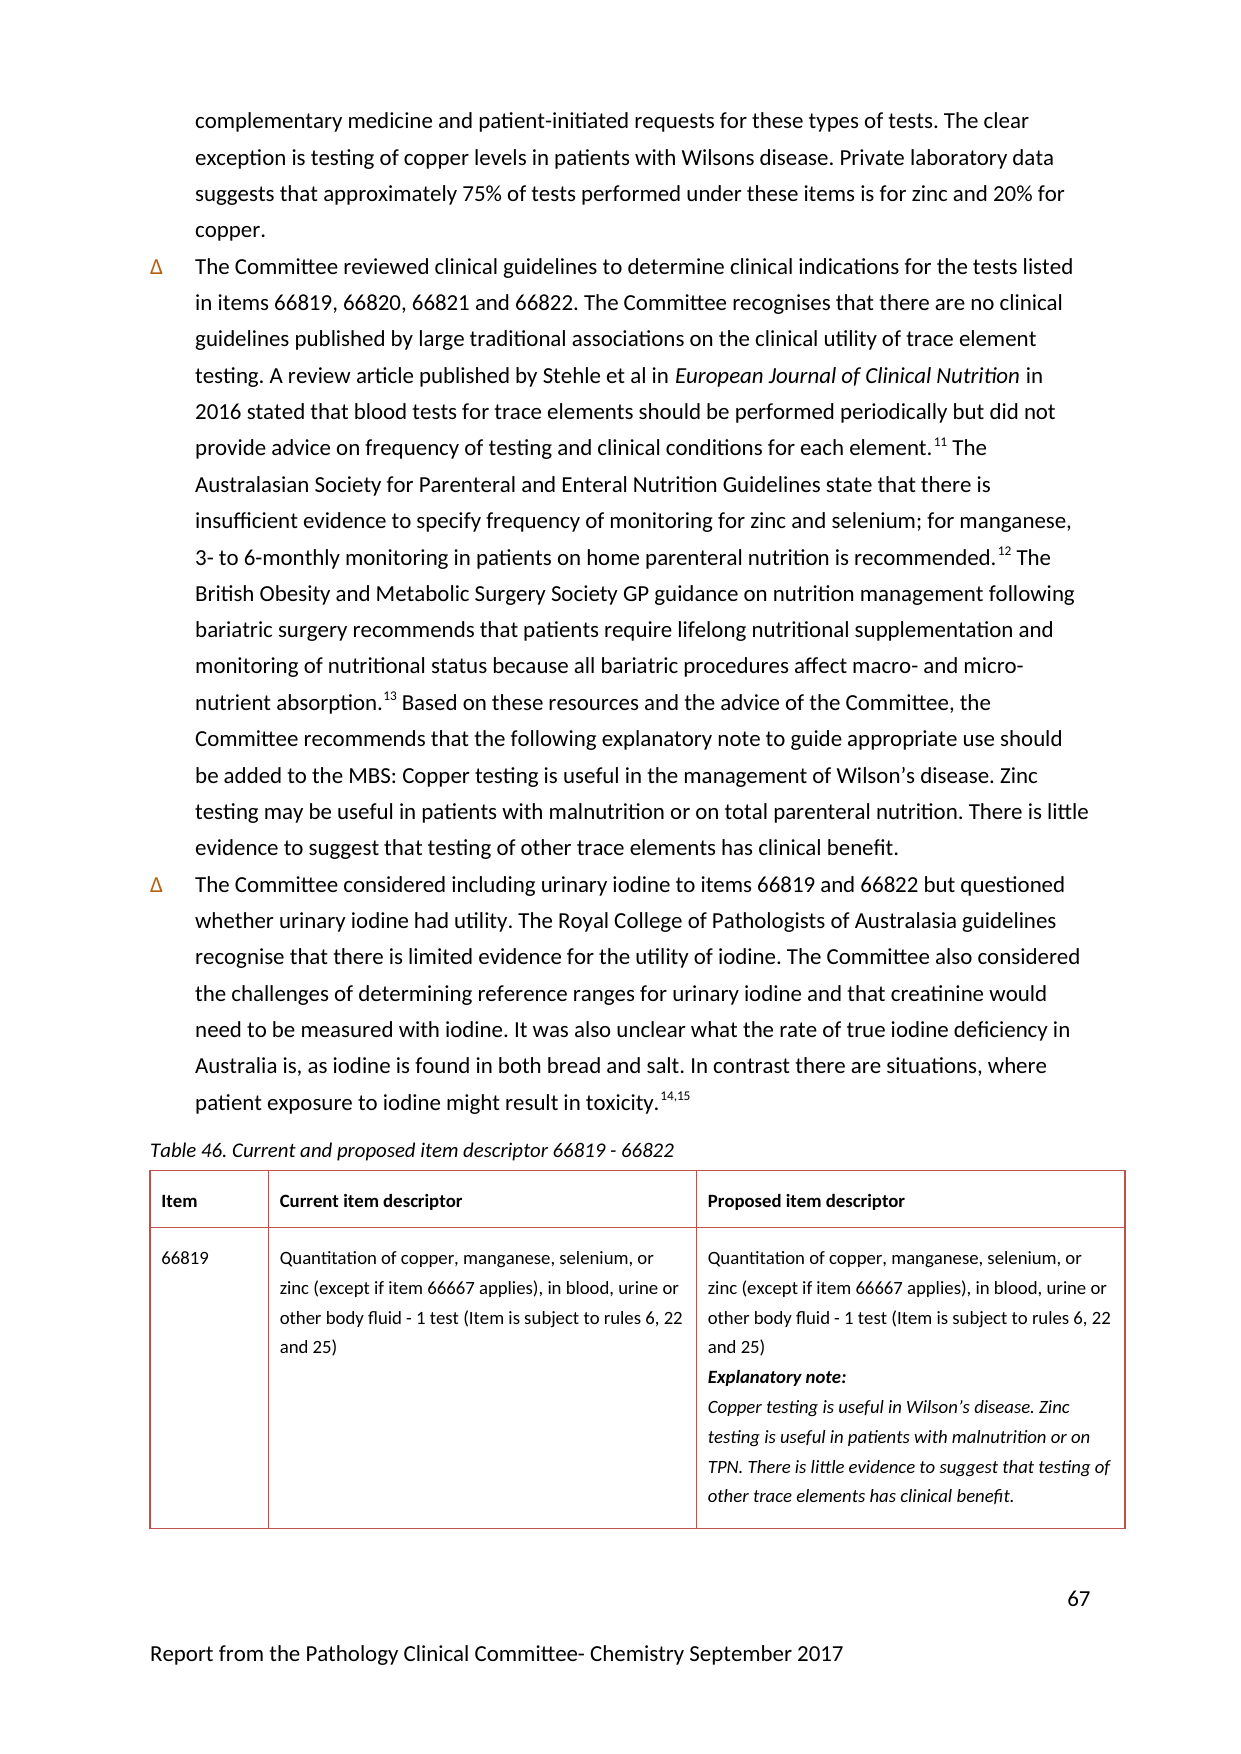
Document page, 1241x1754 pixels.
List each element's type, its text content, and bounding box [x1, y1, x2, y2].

text The Committee reviewed clinical guidelines to determine clinical indications for the tests listed in items 66819, 66820, 66821 and 66822. The Committee recognises that there are no clinical guidelines published by large traditional associations on the clinical utility of trace element testing. A review article published by Stehle et al in European Journal of Clinical Nutrition in 2016 stated that blood tests for trace elements should be performed periodically but did not provide advice on frequency of testing and clinical conditions for each element.11 The Australasian Society for Parenteral and Enteral Nutrition Guidelines state that there is insufficient evidence to specify frequency of monitoring for zinc and selenium; for manganese, 3- to 6-monthly monitoring in patients on home parenteral nutrition is recommended.12 The British Obesity and Metabolic Surgery Society GP guidance on nutrition management following bariatric surgery recommends that patients require lifelong nutritional supplementation and monitoring of nutritional status because all bariatric procedures affect macro- and micro-nutrient absorption.13 Based on these resources and the advice of the Committee, the Committee recommends that the following explanatory note to guide appropriate use should be added to the MBS: Copper testing is useful in the management of Wilson’s disease. Zinc testing may be useful in patients with malnutrition or on total parenteral nutrition. There is little evidence to suggest that testing of other trace elements has clinical benefit. [150, 252, 1090, 861]
text The Committee considered including urinary iodine to items 66819 and 66822 but questioned whether urinary iodine had utility. The Royal College of Pathologists of Australasia guidelines recognise that there is limited evidence for the utility of iodine. The Committee also considered the challenges of determining reference ranges for urinary iodine and that creatinine would need to be measured with iodine. It was also unclear what the rate of true iodine deficiency in Australia is, as iodine is found in both bread and salt. In contrast there are situations, where patient exposure to iodine might result in toxicity.14,15 [150, 870, 1090, 1116]
table_cell Quantitation of copper, manganese, selenium, or zinc (except if item 66667 applies), in blood, urine or other body fluid - 1 test (Item is subject to rules 6, 22 and 25) [269, 1228, 696, 1528]
table_header Item [151, 1171, 268, 1227]
table_cell 66819 [151, 1228, 268, 1528]
table_cell Quantitation of copper, manganese, selenium, or zinc (except if item 66667 applies), in blood, urine or other body fluid - 1 test (Item is subject to rules 6, 22 and 25) Explanatory note: Copper testing is useful in Wilson’s disease. Zinc testing is useful in patients with malnutrition or on TPN. There is little evidence to suggest that testing of other trace elements has clinical benefit. [697, 1228, 1124, 1528]
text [150, 106, 1090, 243]
text Table 46. Current and proposed item descriptor 66819 - 66822 [150, 1137, 1090, 1162]
table_header Proposed item descriptor [697, 1171, 1124, 1227]
table_header Current item descriptor [269, 1171, 696, 1227]
